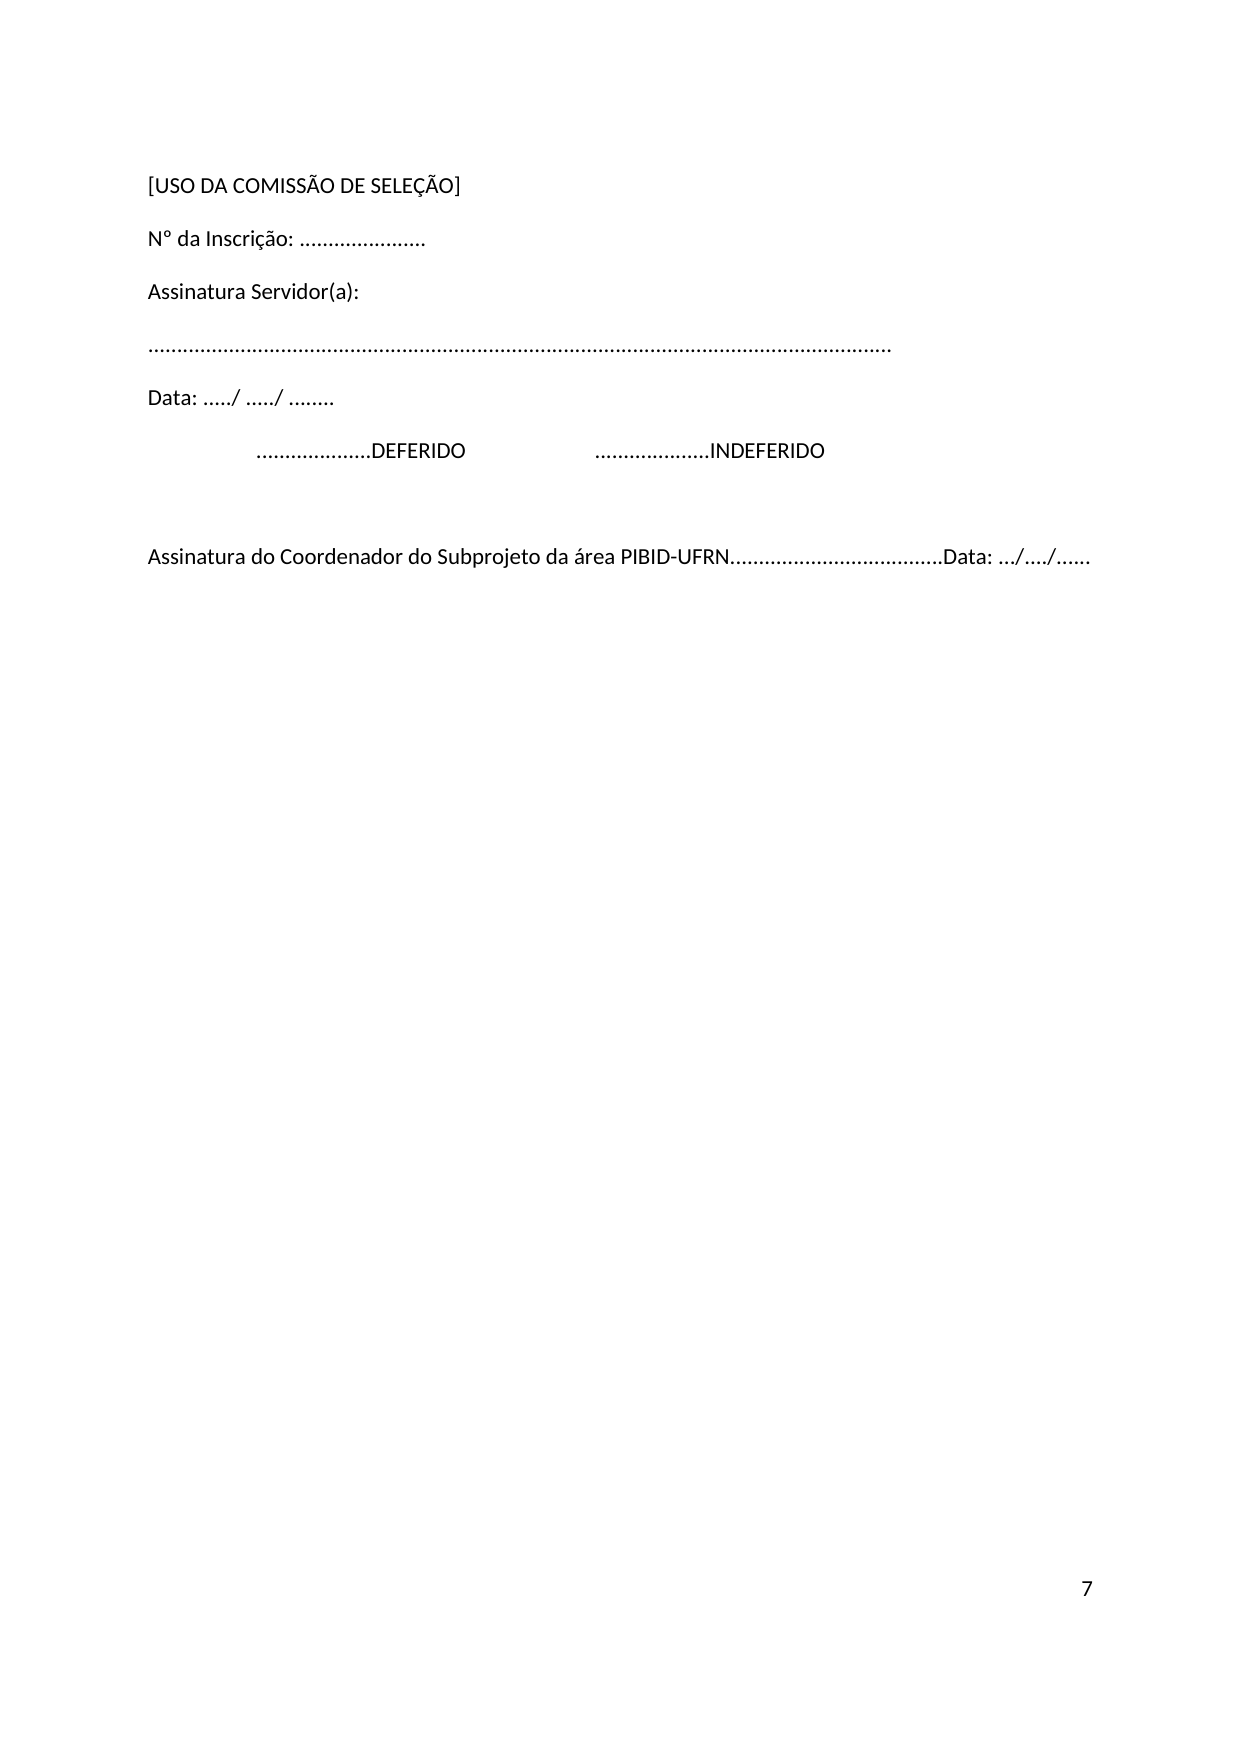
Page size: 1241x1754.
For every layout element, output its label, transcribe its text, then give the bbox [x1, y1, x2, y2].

text Data: ...../ ...../ ........ [148, 383, 1092, 411]
text Assinatura do Coordenador do Subprojeto da área PIBID-UFRN.....................................Data: .../..../...... [148, 542, 1092, 570]
text ................................................................................................................................. [148, 330, 1092, 358]
text Nº da Inscrição: ...................... [148, 224, 1092, 252]
text ....................DEFERIDO ....................INDEFERIDO [148, 436, 1092, 464]
text Assinatura Servidor(a): [148, 277, 1092, 305]
text [USO DA COMISSÃO DE SELEÇÃO] [148, 171, 1092, 199]
